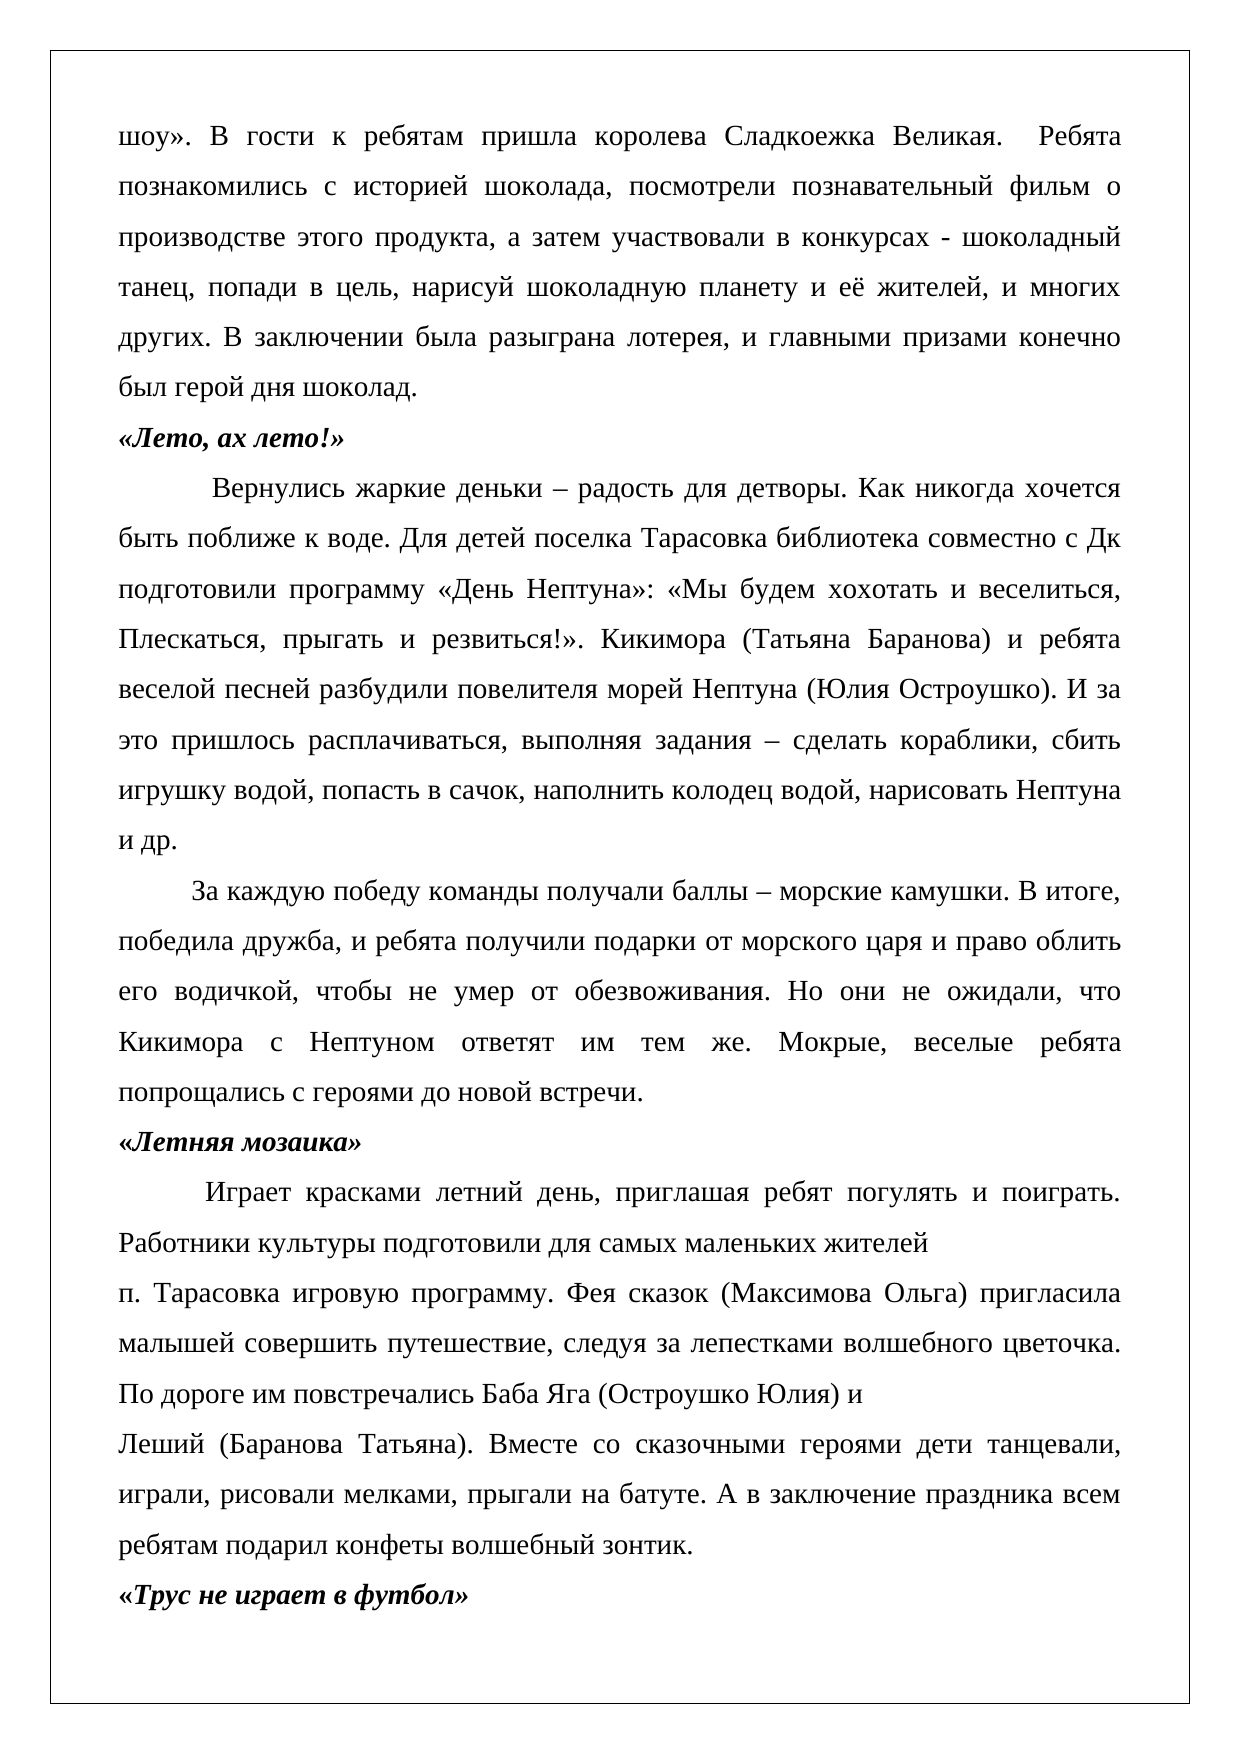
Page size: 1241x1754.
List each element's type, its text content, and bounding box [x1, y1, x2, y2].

text Вернулись жаркие деньки – радость для детворы. Как никогда хочется быть поближе к воде. Для детей поселка Тарасовка библиотека совместно с Дк подготовили программу «День Нептуна»: «Мы будем хохотать и веселиться, Плескаться, прыгать и резвиться!». Кикимора (Татьяна Баранова) и ребята веселой песней разбудили повелителя морей Нептуна (Юлия Остроушко). И за это пришлось расплачиваться, выполняя задания – сделать кораблики, сбить игрушку водой, попасть в сачок, наполнить колодец водой, нарисовать Нептуна и др. [118, 470, 1122, 856]
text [118, 118, 1122, 403]
text «Летняя мозаика» [118, 1124, 1122, 1158]
text «Лето, ах лето!» [118, 420, 1122, 453]
text п. Тарасовка игровую программу. Фея сказок (Максимова Ольга) пригласила малышей совершить путешествие, следуя за лепестками волшебного цветочка. По дороге им повстречались Баба Яга (Остроушко Юлия) и [118, 1275, 1122, 1409]
text За каждую победу команды получали баллы – морские камушки. В итоге, победила дружба, и ребята получили подарки от морского царя и право облить его водичкой, чтобы не умер от обезвоживания. Но они не ожидали, что Кикимора с Нептуном ответят им тем же. Мокрые, веселые ребята попрощались с героями до новой встречи. [118, 873, 1122, 1107]
text Леший (Баранова Татьяна). Вместе со сказочными героями дети танцевали, играли, рисовали мелками, прыгали на батуте. А в заключение праздника всем ребятам подарил конфеты волшебный зонтик. [118, 1426, 1122, 1560]
text Играет красками летний день, приглашая ребят погулять и поиграть. Работники культуры подготовили для самых маленьких жителей [118, 1174, 1122, 1258]
text «Трус не играет в футбол» [118, 1577, 1122, 1611]
